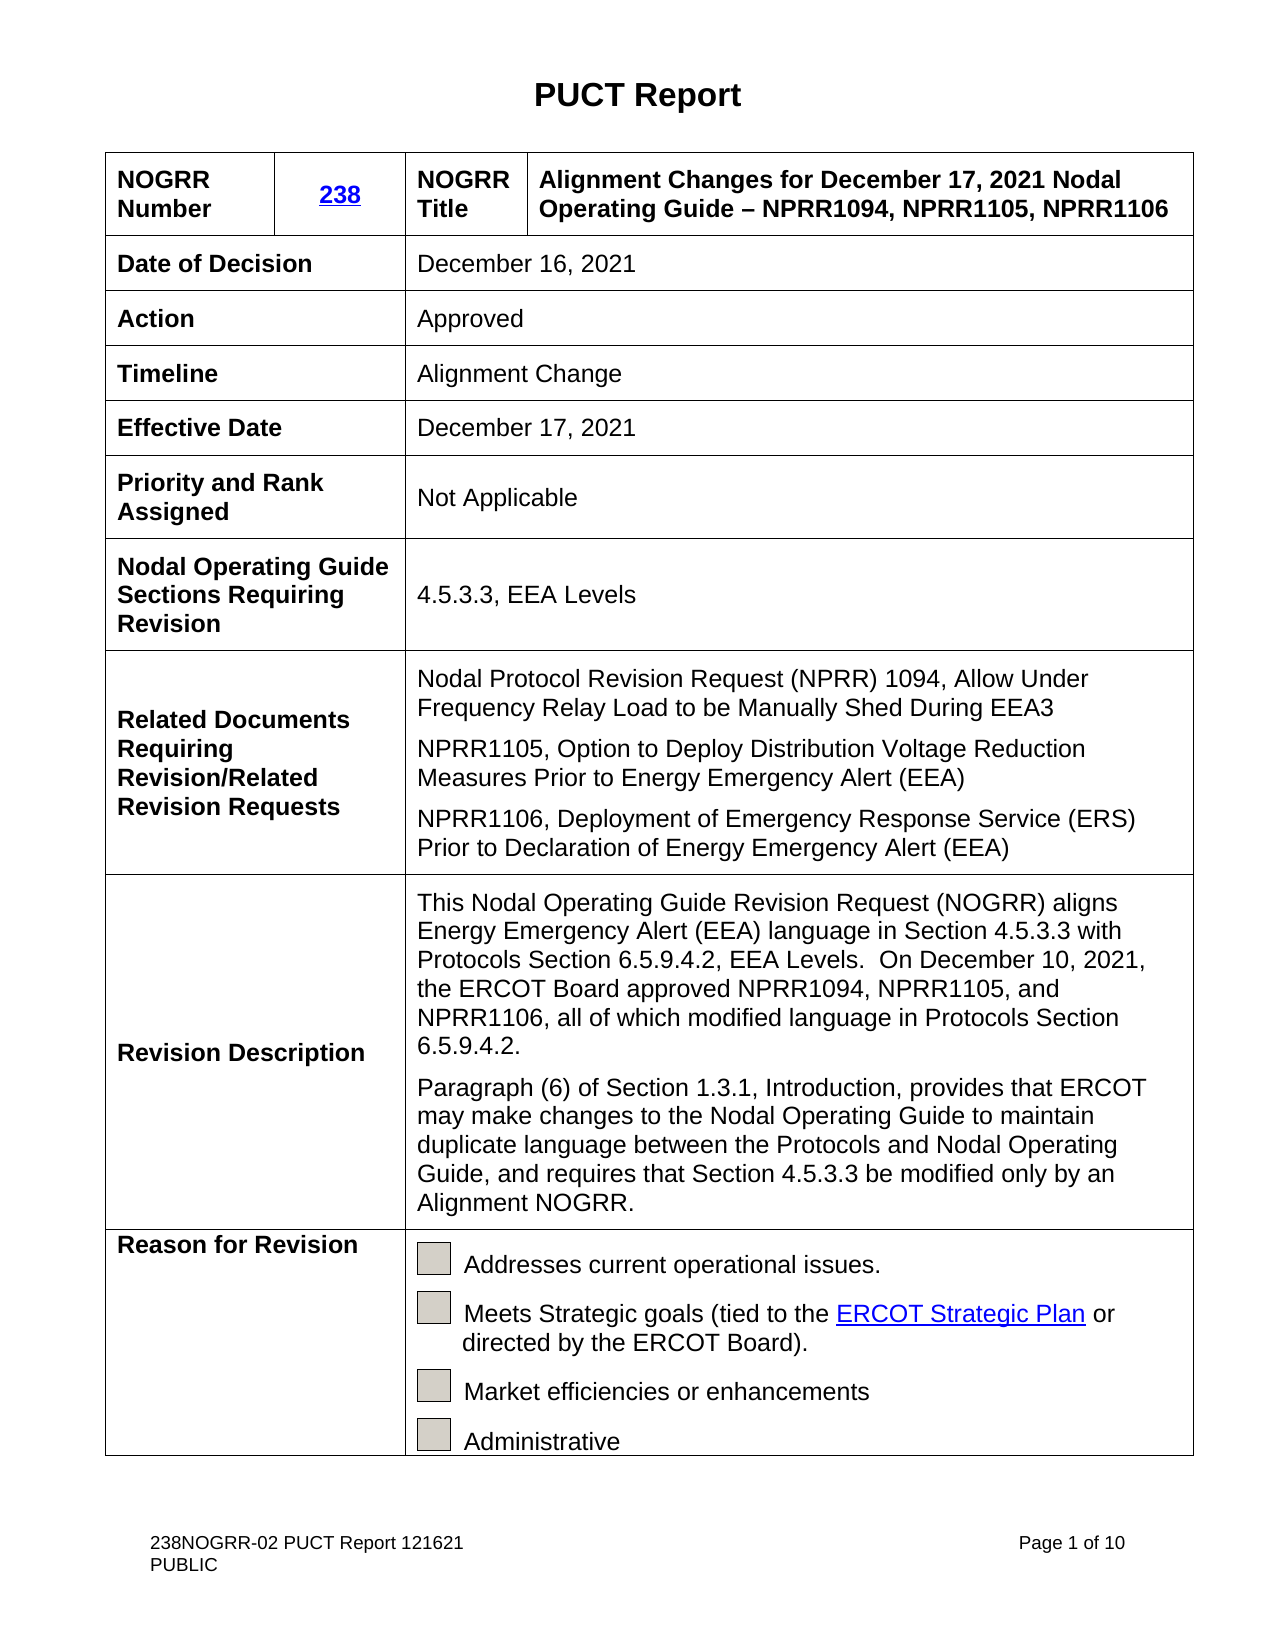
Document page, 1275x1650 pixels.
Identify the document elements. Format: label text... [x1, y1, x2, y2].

table_cell Effective Date [106, 401, 405, 454]
table_cell Action [106, 291, 405, 345]
table_cell Priority and Rank Assigned [106, 456, 405, 538]
table_header 238 [275, 153, 405, 235]
table_cell December 17, 2021 [406, 401, 1193, 454]
table_cell Approved [406, 291, 1193, 345]
table_cell Nodal Protocol Revision Request (NPRR) 1094, Allow Under Frequency Relay Load to be Manually Shed During EEA3 NPRR1105, Option to Deploy Distribution Voltage Reduction Measures Prior to Energy Emergency Alert (EEA) NPRR1106, Deployment of Emergency Response Service (ERS) Prior to Declaration of Energy Emergency Alert (EEA) [406, 651, 1193, 874]
table_cell Revision Description [106, 875, 405, 1229]
table_cell Alignment Change [406, 346, 1193, 400]
table_header Alignment Changes for December 17, 2021 Nodal Operating Guide – NPRR1094, NPRR1105, NPRR1106 [528, 153, 1193, 235]
table_cell Date of Decision [106, 236, 405, 290]
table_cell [406, 1230, 1193, 1455]
table_cell December 16, 2021 [406, 236, 1193, 290]
table_cell 4.5.3.3, EEA Levels [406, 539, 1193, 650]
table_cell Not Applicable [406, 456, 1193, 538]
table_cell This Nodal Operating Guide Revision Request (NOGRR) aligns Energy Emergency Alert (EEA) language in Section 4.5.3.3 with Protocols Section 6.5.9.4.2, EEA Levels. On December 10, 2021, the ERCOT Board approved NPRR1094, NPRR1105, and NPRR1106, all of which modified language in Protocols Section 6.5.9.4.2. Paragraph (6) of Section 1.3.1, Introduction, provides that ERCOT may make changes to the Nodal Operating Guide to maintain duplicate language between the Protocols and Nodal Operating Guide, and requires that Section 4.5.3.3 be modified only by an Alignment NOGRR. [406, 875, 1193, 1229]
table_header NOGRR Number [106, 153, 274, 235]
table_cell Related Documents Requiring Revision/Related Revision Requests [106, 651, 405, 874]
table_cell Nodal Operating Guide Sections Requiring Revision [106, 539, 405, 650]
table_header NOGRR Title [406, 153, 527, 235]
table_cell Timeline [106, 346, 405, 400]
table_cell Reason for Revision [106, 1230, 405, 1455]
